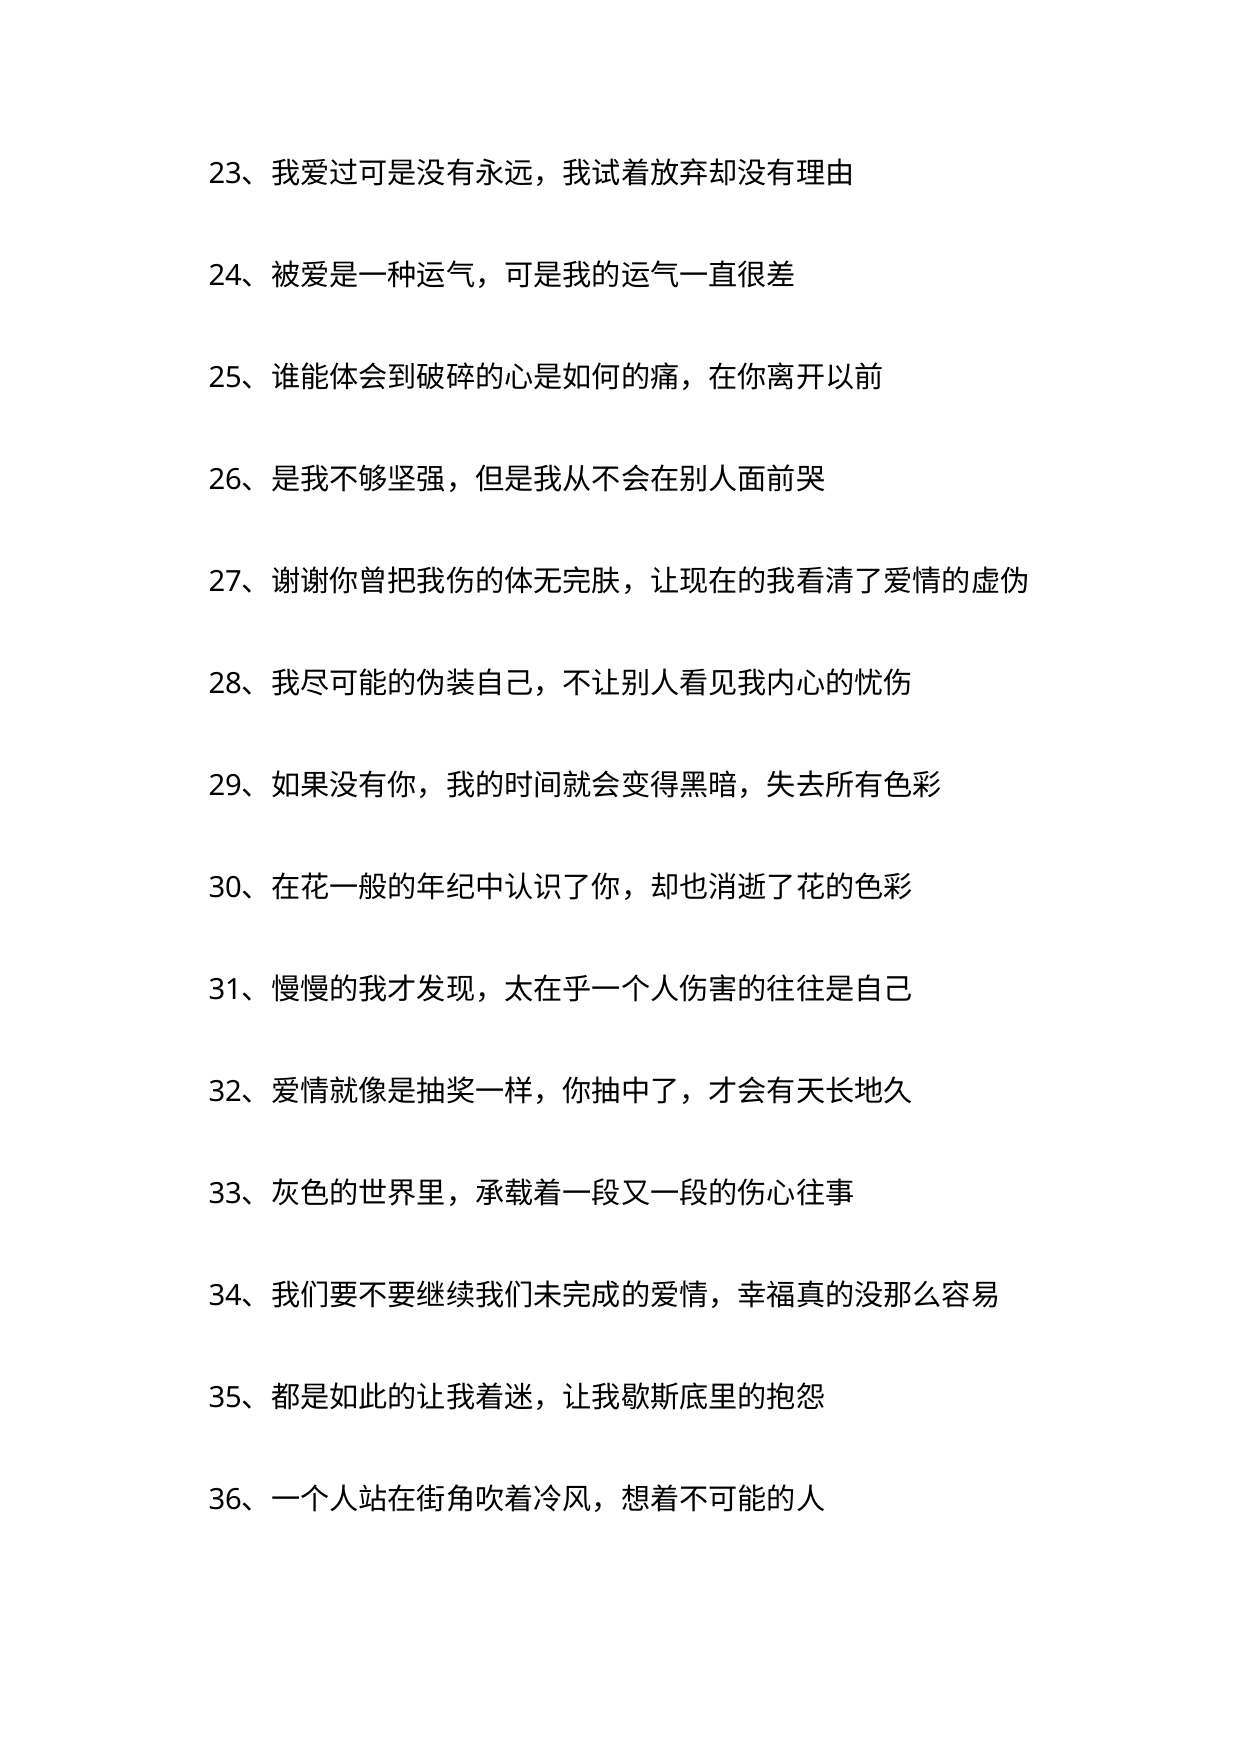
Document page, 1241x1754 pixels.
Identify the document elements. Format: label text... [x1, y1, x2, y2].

text 27、谢谢你曾把我伤的体无完肤，让现在的我看清了爱情的虚伪 [150, 558, 1090, 600]
text 28、我尽可能的伪装自己，不让别人看见我内心的忧伤 [150, 660, 1090, 702]
text 24、被爱是一种运气，可是我的运气一直很差 [150, 252, 1090, 294]
text 34、我们要不要继续我们未完成的爱情，幸福真的没那么容易 [150, 1272, 1090, 1314]
text 33、灰色的世界里，承载着一段又一段的伤心往事 [150, 1170, 1090, 1212]
text 35、都是如此的让我着迷，让我歇斯底里的抱怨 [150, 1374, 1090, 1416]
text 32、爱情就像是抽奖一样，你抽中了，才会有天长地久 [150, 1068, 1090, 1110]
text 36、一个人站在街角吹着冷风，想着不可能的人 [150, 1476, 1090, 1518]
text 25、谁能体会到破碎的心是如何的痛，在你离开以前 [150, 354, 1090, 396]
text 29、如果没有你，我的时间就会变得黑暗，失去所有色彩 [150, 762, 1090, 804]
text 31、慢慢的我才发现，太在乎一个人伤害的往往是自己 [150, 966, 1090, 1008]
text 30、在花一般的年纪中认识了你，却也消逝了花的色彩 [150, 864, 1090, 906]
text 23、我爱过可是没有永远，我试着放弃却没有理由 [150, 150, 1090, 192]
text 26、是我不够坚强，但是我从不会在别人面前哭 [150, 456, 1090, 498]
